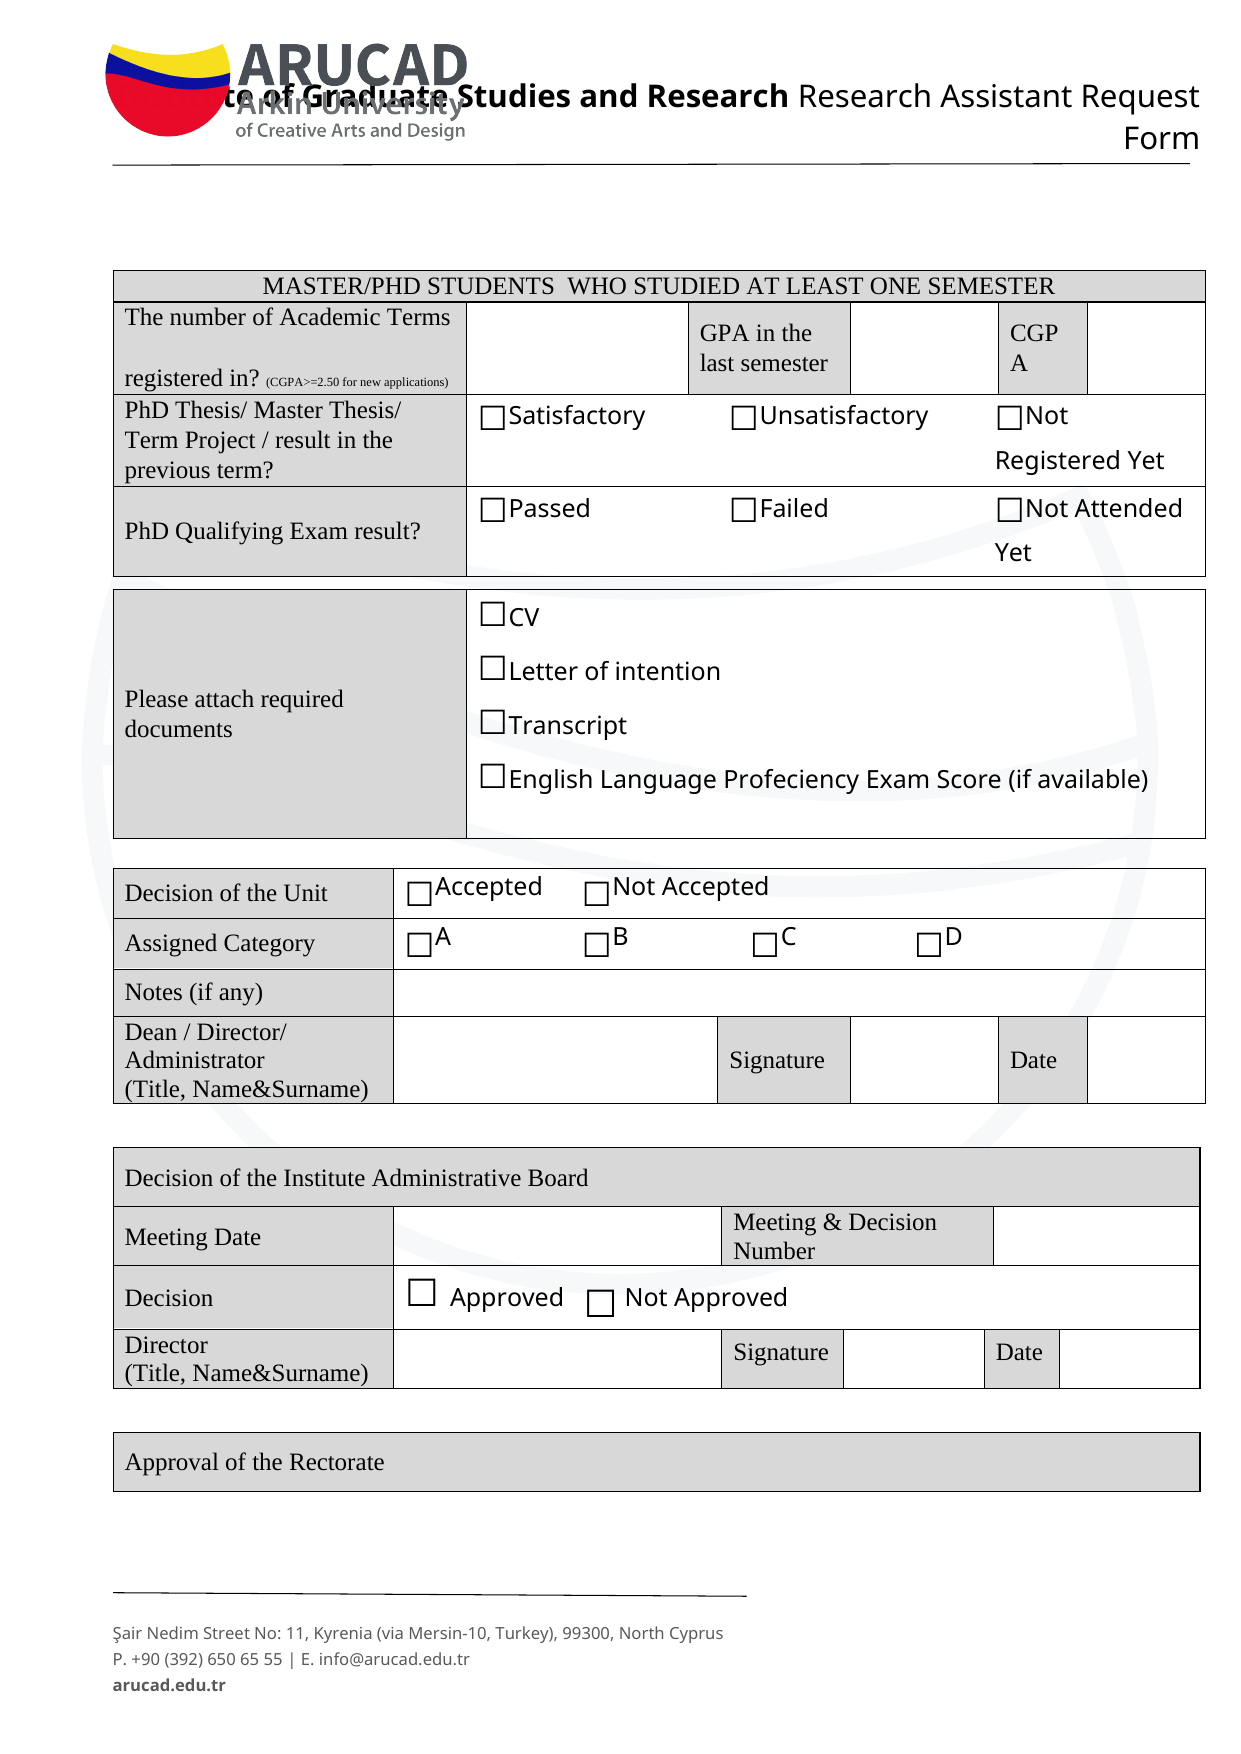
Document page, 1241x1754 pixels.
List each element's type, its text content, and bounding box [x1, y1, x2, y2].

table_cell Notes (if any) [114, 970, 393, 1016]
table_cell [1060, 1330, 1199, 1388]
table_header CV Letter of intention Transcript English Language Profeciency Exam Score (if available) [467, 590, 1205, 838]
table_header Approval of the Rectorate [114, 1433, 1199, 1491]
table_cell Signature [718, 1017, 850, 1103]
table_cell Decision [114, 1266, 393, 1328]
table_cell Date [985, 1330, 1059, 1388]
table_cell [394, 970, 1205, 1016]
table_cell [1088, 303, 1205, 394]
table_cell Meeting Date [114, 1207, 393, 1265]
table_cell Director (Title, Name&Surname) [114, 1330, 393, 1388]
table_cell [844, 1330, 984, 1388]
table_cell [394, 1017, 717, 1103]
picture [101, 36, 470, 146]
table_cell B [570, 919, 739, 968]
table_header Decision of the Unit [114, 869, 393, 918]
table_header Decision of the Institute Administrative Board [114, 1148, 1199, 1206]
table_cell Signature [722, 1330, 843, 1388]
table_cell C [739, 919, 903, 968]
table_cell A [394, 919, 570, 968]
table_cell Passed [467, 487, 717, 576]
table_header Accepted [394, 869, 570, 918]
table_cell [394, 1330, 721, 1388]
table_cell PhD Qualifying Exam result? [114, 487, 466, 576]
table_cell Assigned Category [114, 919, 393, 968]
table_header Not Accepted [570, 869, 1205, 918]
table_cell Failed [718, 487, 983, 576]
table_cell CGPA [999, 303, 1087, 394]
table_cell Unsatisfactory [718, 395, 983, 486]
table_cell GPA in the last semester [689, 303, 850, 394]
table_cell [851, 303, 998, 394]
table_header MASTER/PHD STUDENTS WHO STUDIED AT LEAST ONE SEMESTER [114, 271, 1205, 301]
table_cell [394, 1207, 721, 1265]
table_cell [851, 1017, 998, 1103]
table_cell [467, 303, 688, 394]
table_cell PhD Thesis/ Master Thesis/ Term Project / result in the previous term? [114, 395, 466, 486]
table_cell Meeting & Decision Number [722, 1207, 993, 1265]
table_cell [994, 1207, 1199, 1265]
table_cell Satisfactory [467, 395, 717, 486]
table_cell D [903, 919, 1205, 968]
table_cell Date [999, 1017, 1087, 1103]
table_cell [1088, 1017, 1205, 1103]
table_cell Not Attended Yet [983, 487, 1205, 576]
table_cell Approved Not Approved [394, 1266, 1199, 1328]
table_header Please attach required documents [114, 590, 466, 838]
table_cell Dean / Director/ Administrator (Title, Name&Surname) [114, 1017, 393, 1103]
table_cell The number of Academic Terms registered in? (CGPA>=2.50 for new applications) [114, 303, 466, 394]
table_cell Not Registered Yet [983, 395, 1205, 486]
